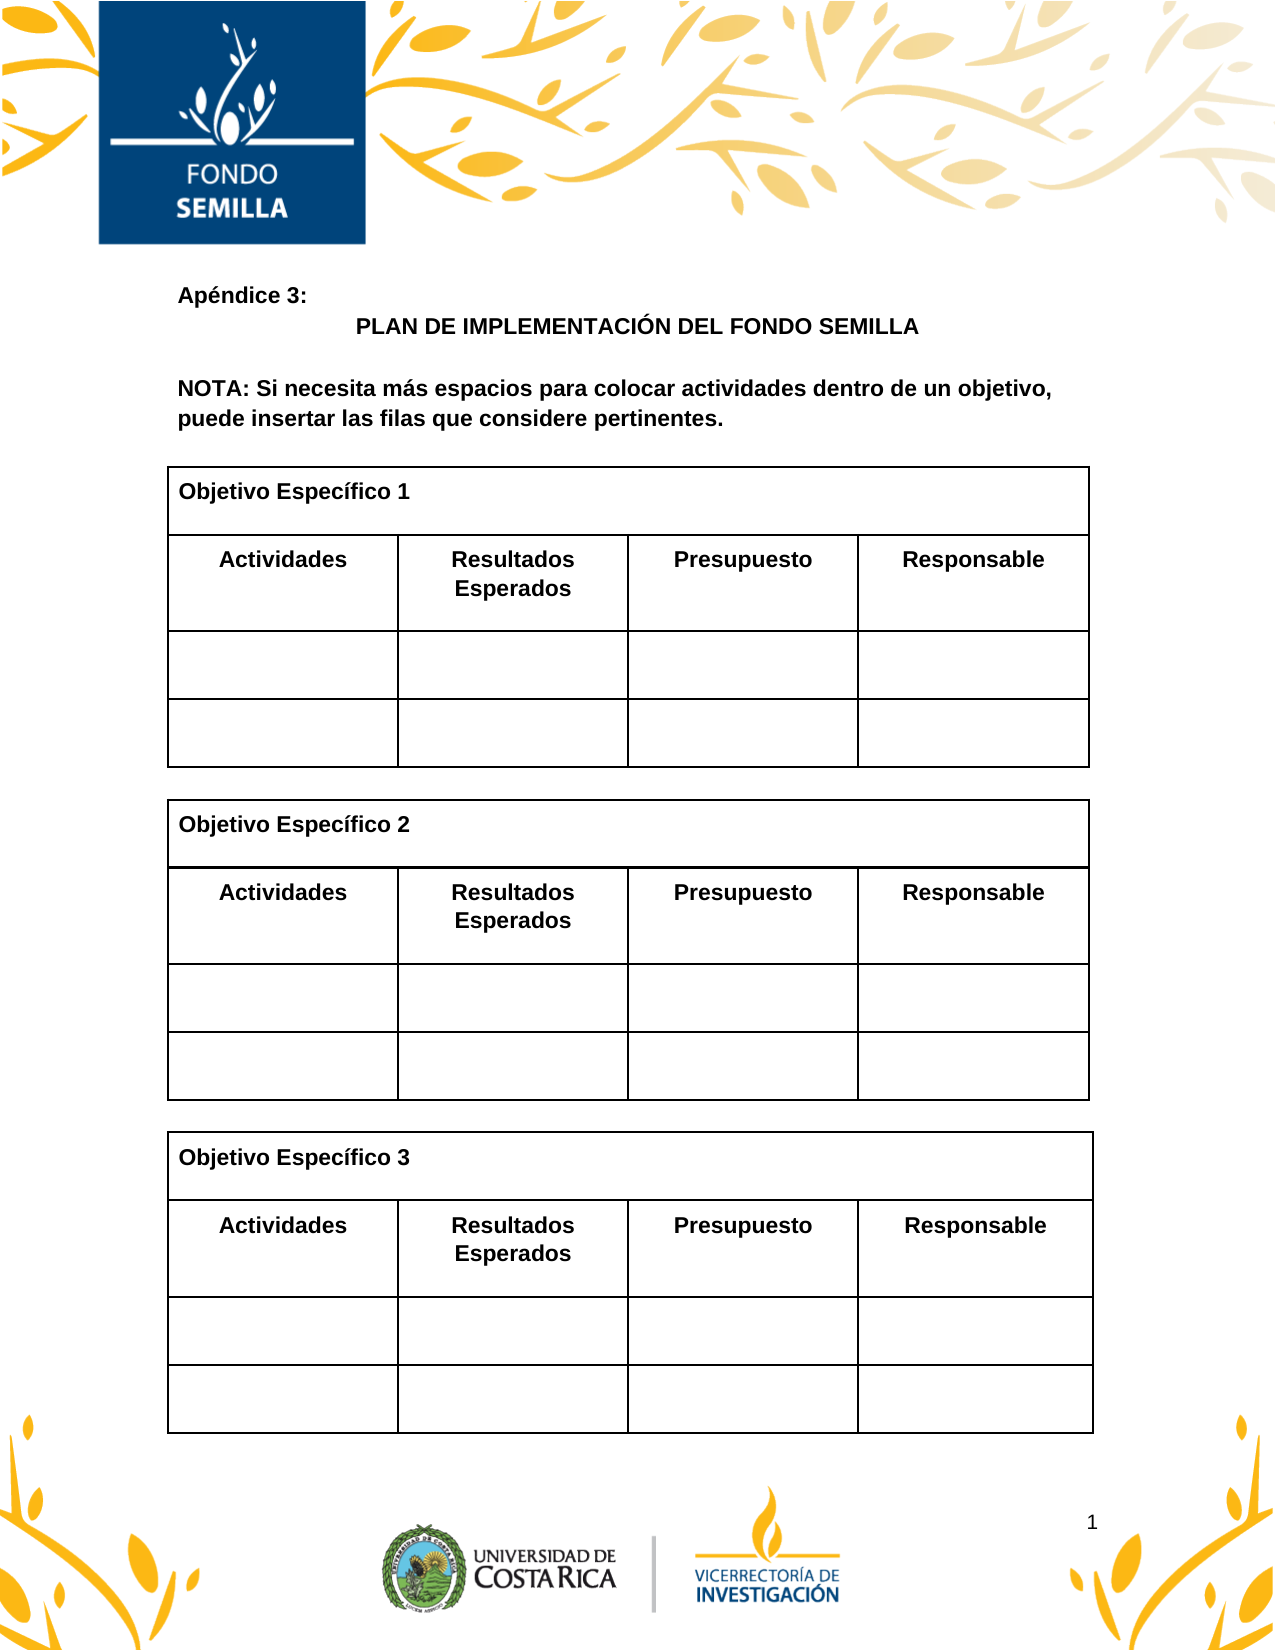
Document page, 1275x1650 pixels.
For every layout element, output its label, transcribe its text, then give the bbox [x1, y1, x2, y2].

text Apéndice 3: [177, 282, 1098, 309]
table_cell [629, 632, 857, 698]
table_cell Responsable [859, 1201, 1092, 1296]
table_cell [629, 1033, 857, 1099]
table_cell [859, 1366, 1092, 1432]
table_cell Responsable [859, 869, 1088, 963]
table_header Objetivo Específico 3 [169, 1133, 1092, 1199]
table_cell Resultados Esperados [399, 1201, 627, 1296]
table_cell Presupuesto [629, 869, 857, 963]
table_cell [629, 965, 857, 1031]
table_cell [859, 1033, 1088, 1099]
table_cell [629, 1366, 857, 1432]
table_cell [859, 1298, 1092, 1364]
table_cell [399, 1033, 627, 1099]
table_cell [399, 700, 627, 766]
table_cell [169, 965, 397, 1031]
table_cell [629, 1298, 857, 1364]
table_cell [859, 700, 1088, 766]
table_cell [169, 1298, 397, 1364]
table_cell Responsable [859, 536, 1088, 630]
table_cell Actividades [169, 536, 397, 630]
table_cell [629, 700, 857, 766]
table_cell Actividades [169, 1201, 397, 1296]
table_cell Resultados Esperados [399, 869, 627, 963]
text PLAN DE IMPLEMENTACIÓN DEL FONDO SEMILLA [177, 313, 1098, 339]
table_cell [169, 1366, 397, 1432]
picture [2, 1, 1275, 253]
table_cell [169, 632, 397, 698]
table_header Objetivo Específico 1 [169, 468, 1088, 534]
table_cell Actividades [169, 869, 397, 963]
table_header Objetivo Específico 2 [169, 801, 1088, 866]
table_cell [399, 1298, 627, 1364]
picture [0, 1411, 1273, 1650]
table_cell [169, 1033, 397, 1099]
table_cell [399, 632, 627, 698]
table_cell Presupuesto [629, 1201, 857, 1296]
table_cell [859, 632, 1088, 698]
table_cell Resultados Esperados [399, 536, 627, 630]
table_cell Presupuesto [629, 536, 857, 630]
table_cell [399, 1366, 627, 1432]
table_cell [859, 965, 1088, 1031]
table_cell [399, 965, 627, 1031]
text NOTA: Si necesita más espacios para colocar actividades dentro de un objetivo, puede insertar las filas que considere pertinentes. [177, 375, 1098, 432]
table_cell [169, 700, 397, 766]
